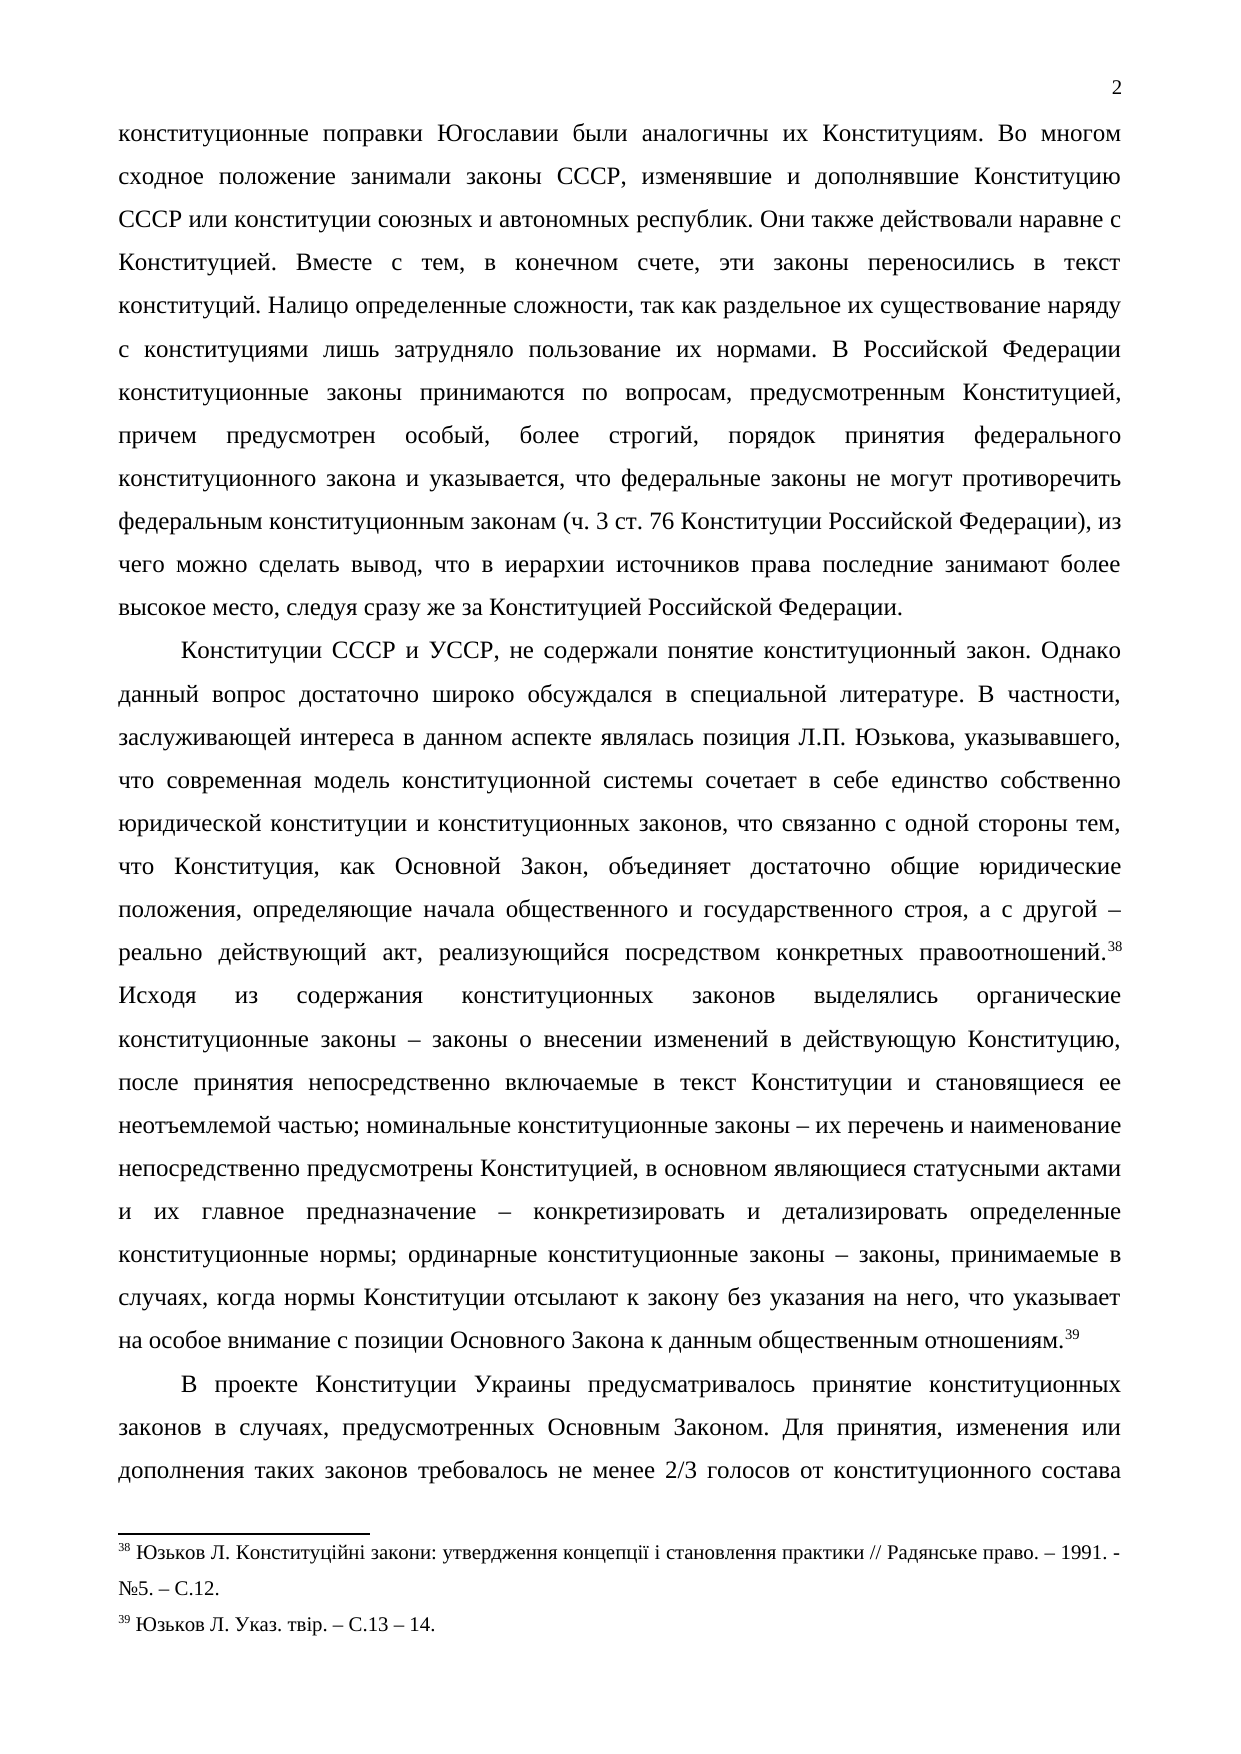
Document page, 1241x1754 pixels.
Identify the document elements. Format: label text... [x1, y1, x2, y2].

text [118, 1369, 1122, 1484]
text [118, 118, 1122, 621]
text Конституции СССР и УССР, не содержали понятие конституционный закон. Однако данный вопрос достаточно широко обсуждался в специальной литературе. В частности, заслуживающей интереса в данном аспекте являлась позиция Л.П. Юзькова, указывавшего, что современная модель конституционной системы сочетает в себе единство собственно юридической конституции и конституционных законов, что связанно с одной стороны тем, что Конституция, как Основной Закон, объединяет достаточно общие юридические положения, определяющие начала общественного и государственного строя, а с другой – реально действующий акт, реализующийся посредством конкретных правоотношений. Исходя из содержания конституционных законов выделялись органические конституционные законы – законы о внесении изменений в действующую Конституцию, после принятия непосредственно включаемые в текст Конституции и становящиеся ее неотъемлемой частью; номинальные конституционные законы – их перечень и наименование непосредственно предусмотрены Конституцией, в основном являющиеся статусными актами и их главное предназначение – конкретизировать и детализировать определенные конституционные нормы; ординарные конституционные законы – законы, принимаемые в случаях, когда нормы Конституции отсылают к закону без указания на него, что указывает на особое внимание с позиции Основного Закона к данным общественным отношениям. [118, 636, 1122, 1354]
